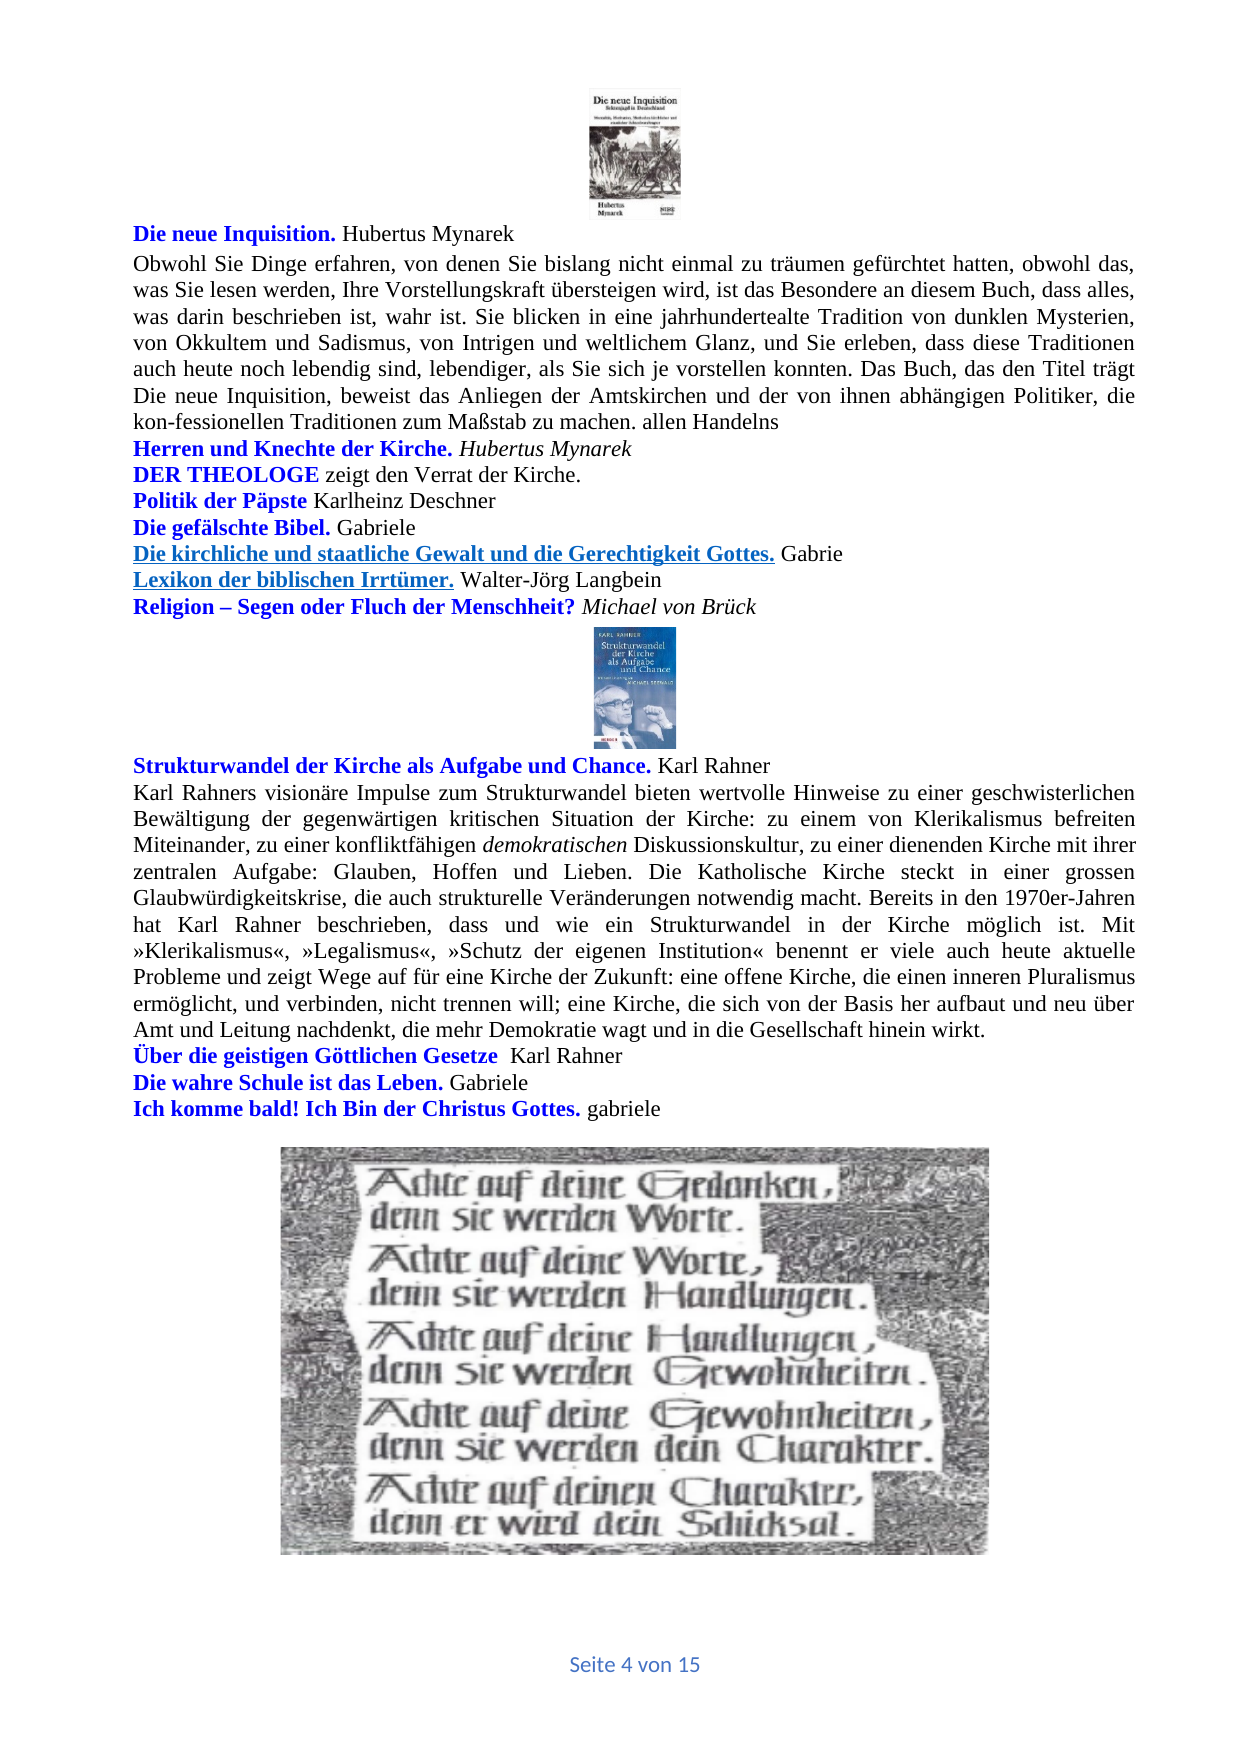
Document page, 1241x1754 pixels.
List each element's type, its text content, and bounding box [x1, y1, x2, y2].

picture [280, 1147, 990, 1555]
text Karl Rahners visionäre Impulse zum Strukturwandel bieten wertvolle Hinweise zu einer geschwisterlichen Bewältigung der gegenwärtigen kritischen Situation der Kirche: zu einem von Klerikalismus befreiten Miteinander, zu einer konfliktfähigen demokratischen Diskussionskultur, zu einer dienenden Kirche mit ihrer zentralen Aufgabe: Glauben, Hoffen und Lieben. Die Katholische Kirche steckt in einer grossen Glaubwürdigkeitskrise, die auch strukturelle Veränderungen notwendig macht. Bereits in den 1970er-Jahren hat Karl Rahner beschrieben, dass und wie ein Strukturwandel in der Kirche möglich ist. Mit »Klerikalismus«, »Legalismus«, »Schutz der eigenen Institution« benennt er viele auch heute aktuelle Probleme und zeigt Wege auf für eine Kirche der Zukunft: eine offene Kirche, die einen inneren Pluralismus ermöglicht, und verbinden, nicht trennen will; eine Kirche, die sich von der Basis her aufbaut und neu über Amt und Leitung nachdenkt, die mehr Demokratie wagt und in die Gesellschaft hinein wirkt. [133, 779, 1137, 1042]
text Lexikon der biblischen Irrtümer. Walter-Jörg Langbein [133, 566, 1137, 593]
picture [589, 88, 681, 220]
text Die gefälschte Bibel. Gabriele [133, 514, 1137, 540]
text Die wahre Schule ist das Leben. Gabriele [133, 1069, 1137, 1095]
text Ich komme bald! Ich Bin der Christus Gottes. gabriele [133, 1095, 1137, 1121]
text Über die geistigen Göttlichen Gesetze Karl Rahner [133, 1042, 1137, 1069]
text Die neue Inquisition. Hubertus Mynarek [133, 219, 1137, 246]
text Religion – Segen oder Fluch der Menschheit? Michael von Brück [133, 593, 1137, 619]
text Obwohl Sie Dinge erfahren, von denen Sie bislang nicht einmal zu träumen gefürchtet hatten, obwohl das, was Sie lesen werden, Ihre Vorstellungskraft übersteigen wird, ist das Besondere an diesem Buch, dass alles, was darin beschrieben ist, wahr ist. Sie blicken in eine jahrhundertealte Tradition von dunklen Mysterien, von Okkultem und Sadismus, von Intrigen und weltlichem Glanz, und Sie erleben, dass diese Traditionen auch heute noch lebendig sind, lebendiger, als Sie sich je vorstellen konnten. Das Buch, das den Titel trägt Die neue Inquisition, beweist das Anliegen der Amtskirchen und der von ihnen abhängigen Politiker, die kon-fessionellen Traditionen zum Maßstab zu machen. allen Handelns [133, 250, 1137, 434]
text Strukturwandel der Kirche als Aufgabe und Chance. Karl Rahner [133, 752, 1137, 779]
text Die kirchliche und staatliche Gewalt und die Gerechtigkeit Gottes. Gabrie [133, 540, 1137, 566]
text DER THEOLOGE zeigt den Verrat der Kirche. [133, 461, 1137, 487]
text Herren und Knechte der Kirche. Hubertus Mynarek [133, 434, 1137, 461]
text Politik der Päpste Karlheinz Deschner [133, 487, 1137, 514]
picture [593, 627, 677, 749]
